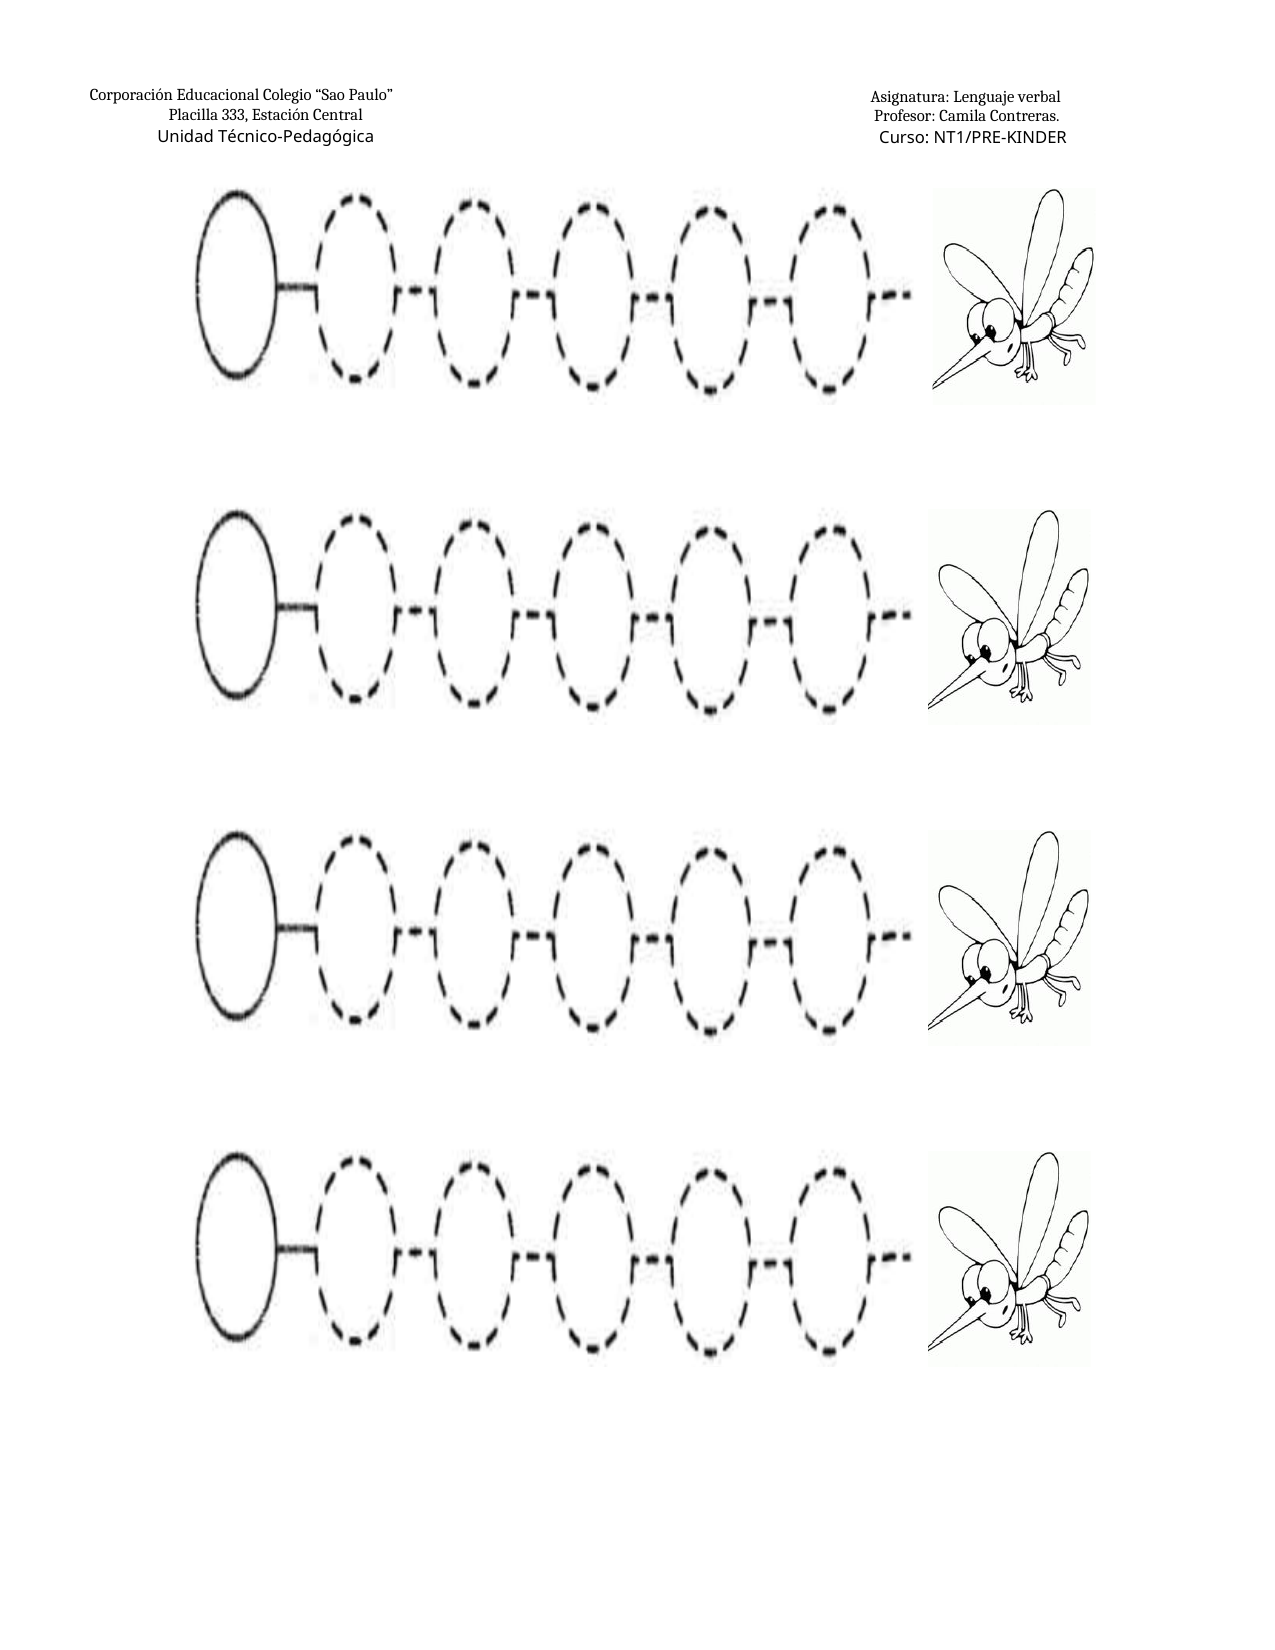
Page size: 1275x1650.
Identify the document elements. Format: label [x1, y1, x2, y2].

picture [932, 188, 1096, 405]
picture [178, 468, 1091, 725]
picture [178, 148, 928, 405]
picture [178, 1110, 1091, 1367]
picture [178, 789, 1091, 1046]
